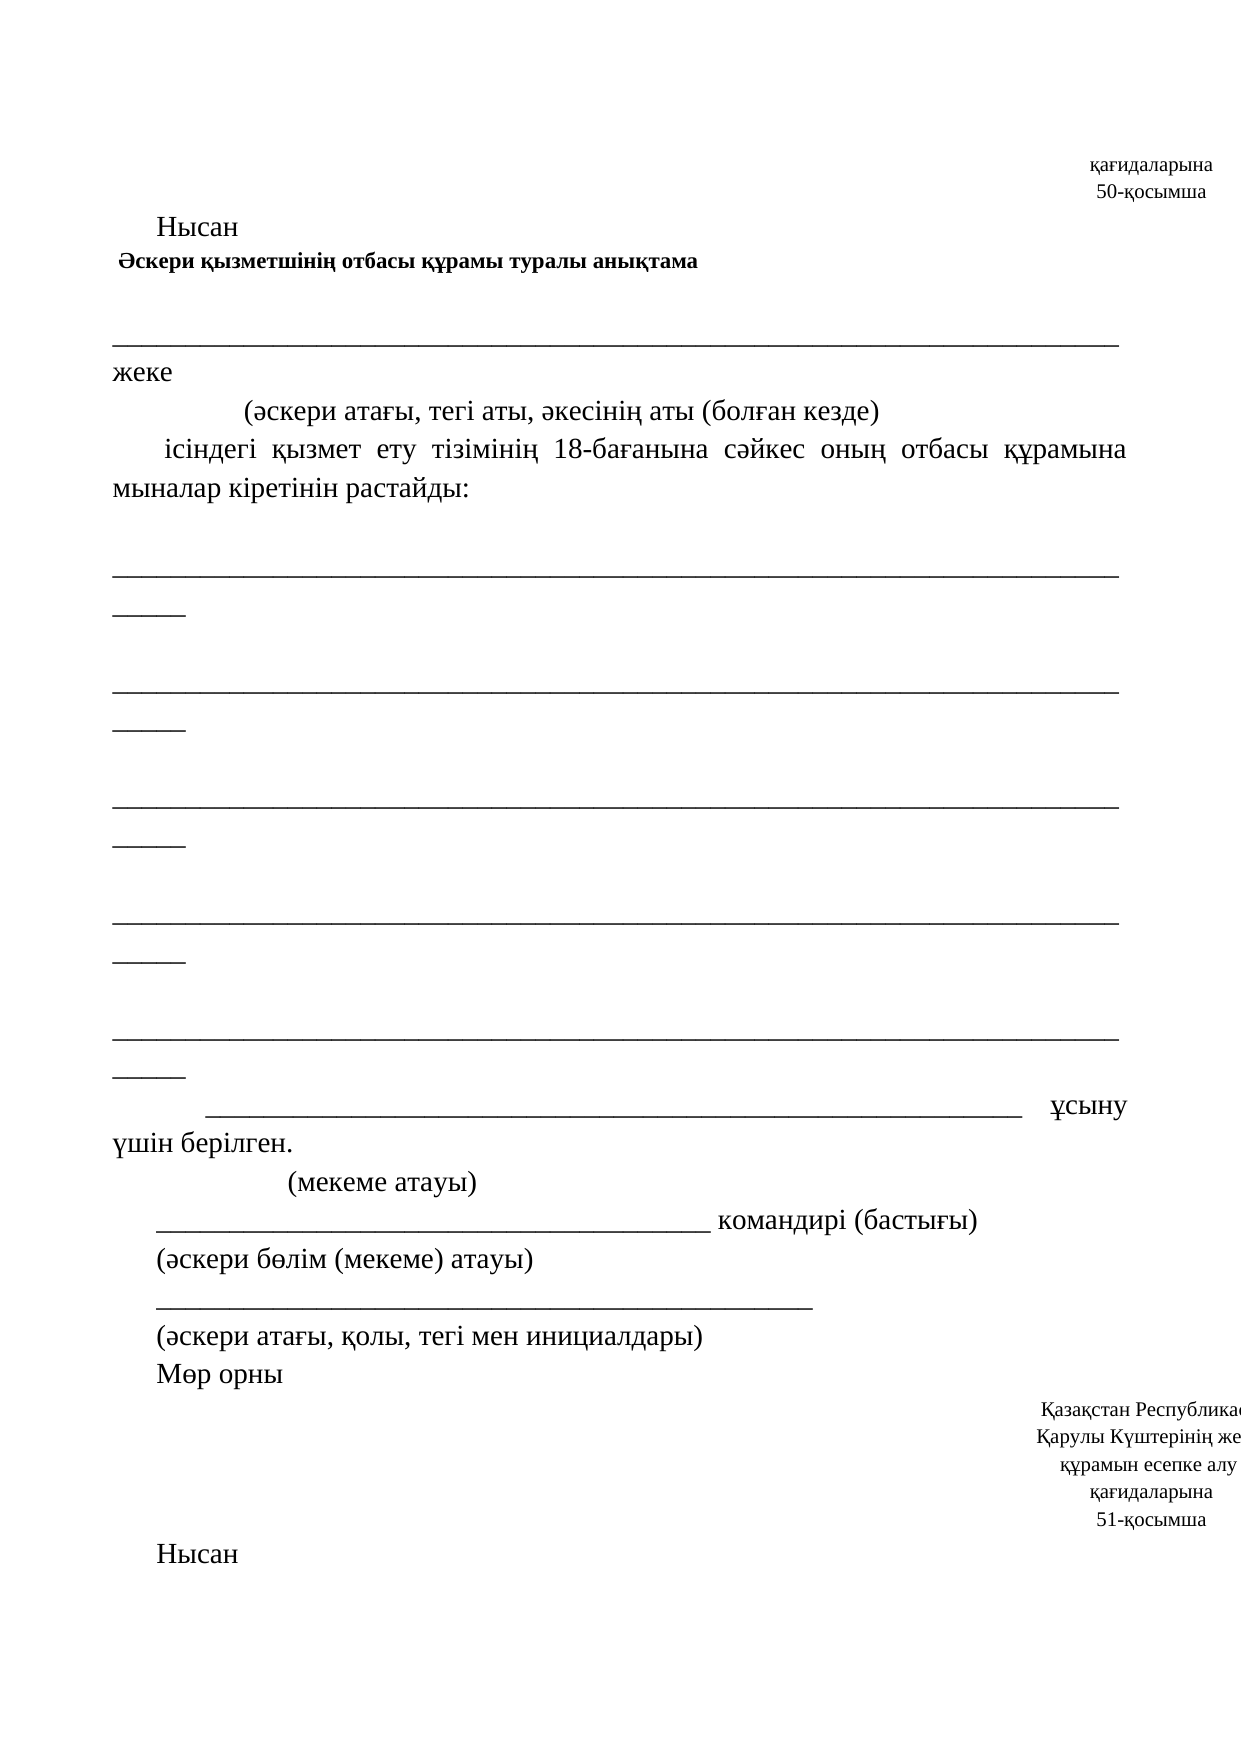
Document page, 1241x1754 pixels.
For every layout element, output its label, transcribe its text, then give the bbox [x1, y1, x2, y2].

text ______________________________________ командирі (бастығы) [112, 1202, 1128, 1236]
text Мөр орны [112, 1357, 1128, 1390]
text __________________________________________________________________________ [112, 740, 1128, 851]
text ________________________________________________________ ұсыну үшін берілген. [112, 1087, 1128, 1159]
text (әскери атағы, тегі аты, әкесінің аты (болған кезде) [112, 393, 1128, 427]
text (мекеме атауы) [112, 1164, 1128, 1197]
text ісіндегі қызмет ету тізімінің 18-бағанына сәйкес оның отбасы құрамына мыналар кіретінін растайды: [112, 432, 1128, 504]
text (әскери бөлім (мекеме) атауы) [112, 1241, 1128, 1274]
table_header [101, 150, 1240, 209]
text Нысан [112, 1537, 1128, 1570]
text __________________________________________________________________________ [112, 509, 1128, 619]
text _____________________________________________ [112, 1279, 1128, 1313]
text __________________________________________________________________________ [112, 624, 1128, 735]
text Әскери қызметшінің отбасы құрамы туралы анықтама [112, 247, 1128, 273]
text _____________________________________________________________________ жеке [112, 277, 1128, 388]
text __________________________________________________________________________ [112, 971, 1128, 1082]
text __________________________________________________________________________ [112, 856, 1128, 966]
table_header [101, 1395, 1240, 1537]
text Нысан [112, 209, 1128, 242]
text (әскери атағы, қолы, тегі мен инициалдары) [112, 1318, 1128, 1352]
